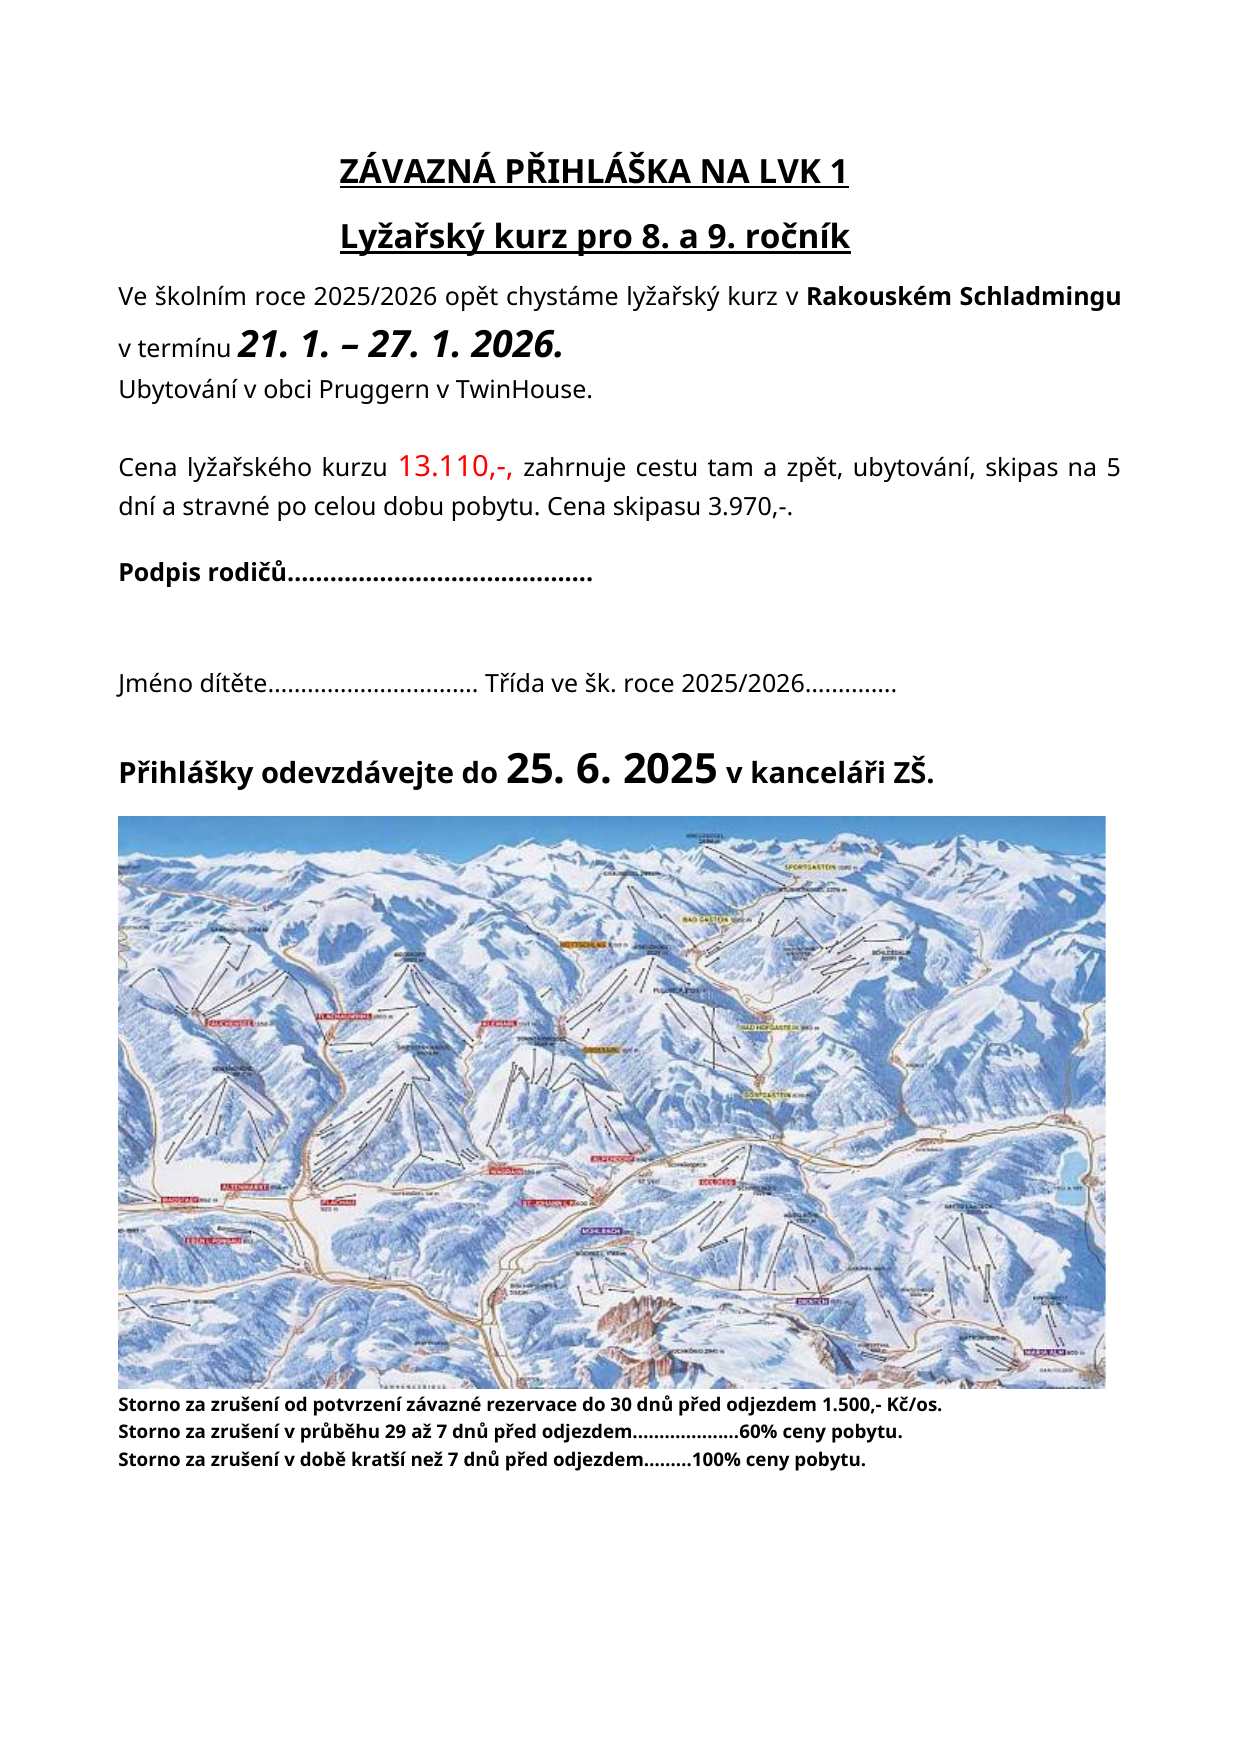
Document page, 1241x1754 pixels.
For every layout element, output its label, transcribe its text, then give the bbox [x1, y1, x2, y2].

text Ve školním roce 2025/2026 opět chystáme lyžařský kurz v Rakouském Schladmingu v termínu 21. 1. – 27. 1. 2026. [118, 279, 1122, 368]
text Storno za zrušení v době kratší než 7 dnů před odjezdem………100% ceny pobytu. [118, 1446, 1122, 1471]
text Storno za zrušení od potvrzení závazné rezervace do 30 dnů před odjezdem 1.500,- Kč/os. [118, 1391, 1122, 1416]
text Lyžařský kurz pro 8. a 9. ročník [266, 213, 1122, 259]
text Ubytování v obci Pruggern v TwinHouse. [118, 372, 1122, 406]
text Storno za zrušení v průběhu 29 až 7 dnů před odjezdem.…………….…60% ceny pobytu. [118, 1418, 1122, 1444]
text Podpis rodičů……………………………………. [118, 555, 1122, 589]
picture [118, 816, 1106, 1389]
text Cena lyžařského kurzu 13.110,-, zahrnuje cestu tam a zpět, ubytování, skipas na 5 dní a stravné po celou dobu pobytu. Cena skipasu 3.970,-. [118, 446, 1122, 522]
text ZÁVAZNÁ PŘIHLÁŠKA NA LVK 1 [266, 148, 1122, 193]
text Jméno dítěte………………….………. Třída ve šk. roce 2025/2026….………. [118, 665, 1122, 699]
text Přihlášky odevzdávejte do 25. 6. 2025 v kanceláři ZŠ. [118, 739, 1122, 796]
